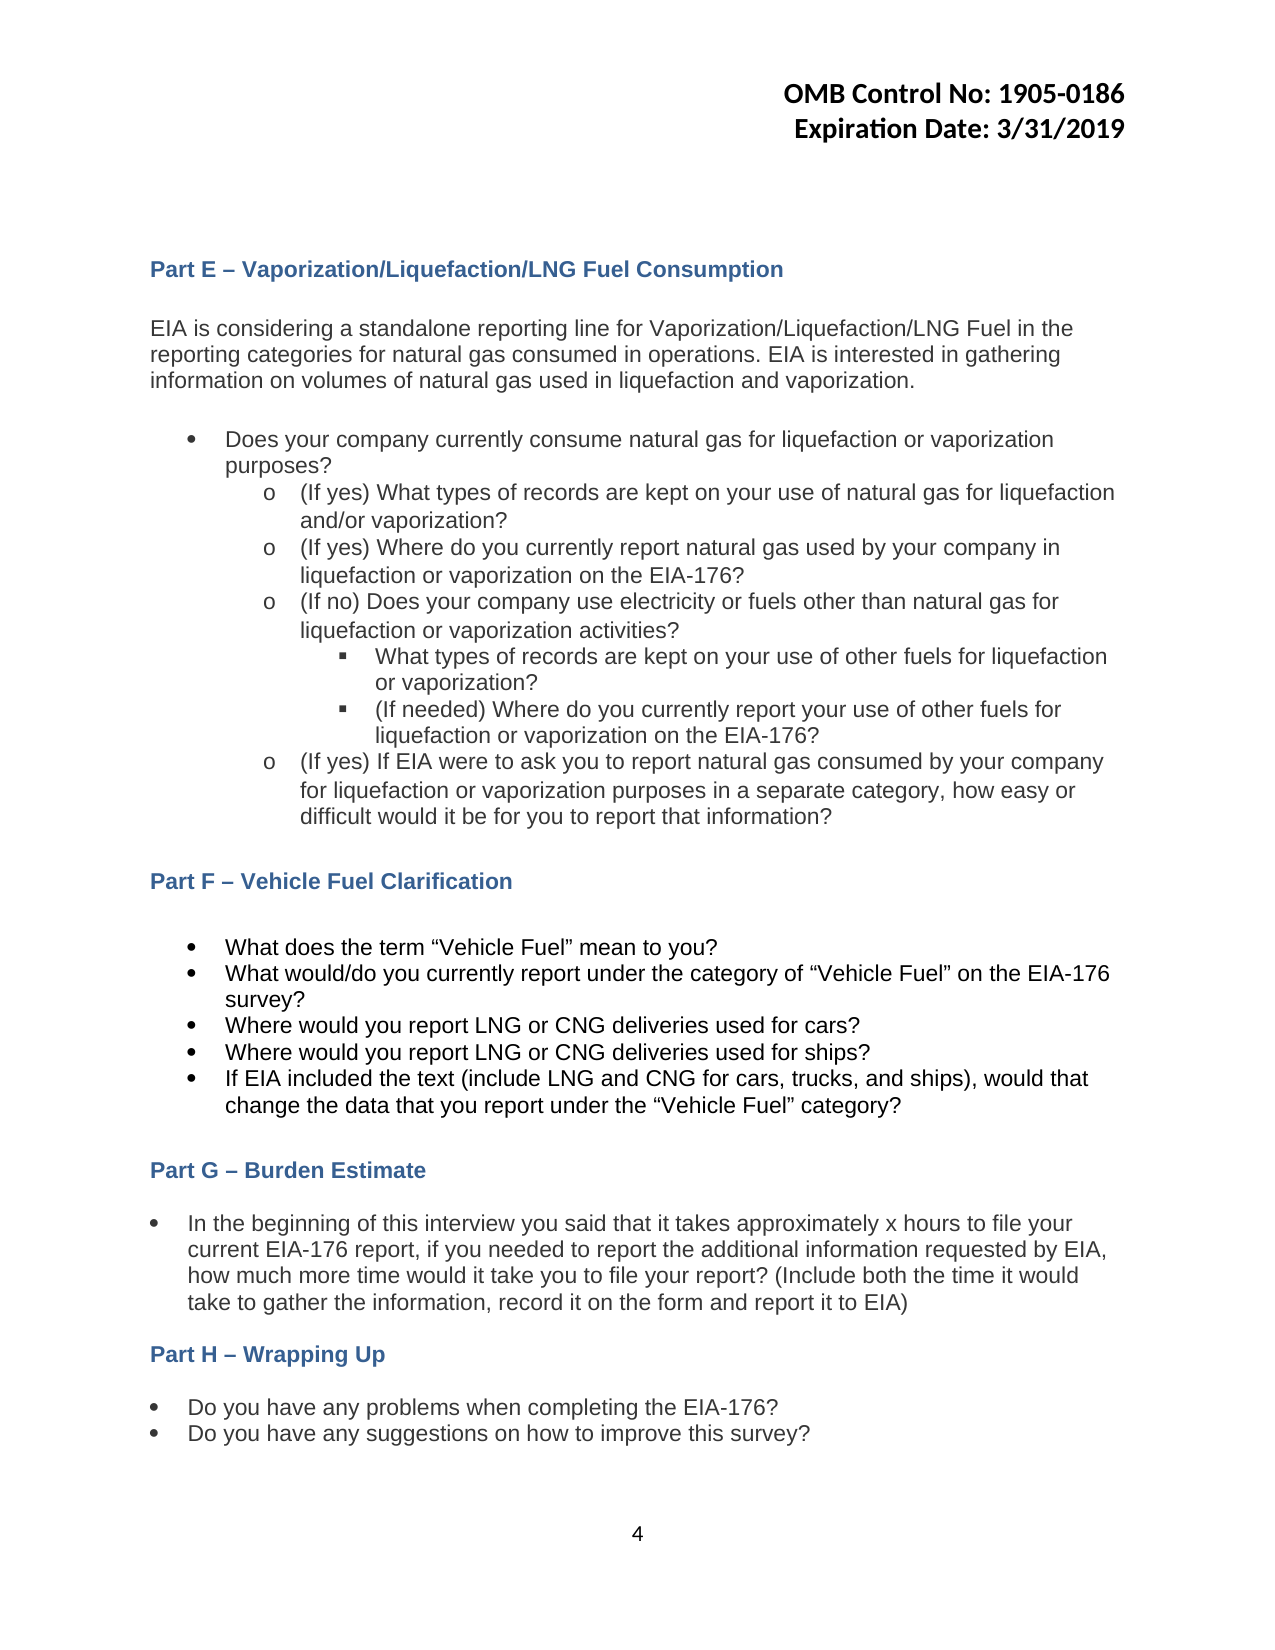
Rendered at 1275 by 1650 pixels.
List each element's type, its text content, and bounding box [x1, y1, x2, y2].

text Part F – Vehicle Fuel Clarification [150, 868, 1125, 894]
list (If needed) Where do you currently report your use of other fuels for liquefaction or vaporization on the EIA-176? [337, 696, 1125, 748]
text Part E – Vaporization/Liquefaction/LNG Fuel Consumption [150, 256, 1125, 282]
list Where would you report LNG or CNG deliveries used for cars? [187, 1012, 1125, 1039]
list Does your company currently consume natural gas for liquefaction or vaporization purposes? [187, 426, 1125, 479]
list What types of records are kept on your use of other fuels for liquefaction or vaporization? [337, 643, 1125, 696]
list (If no) Does your company use electricity or fuels other than natural gas for liquefaction or vaporization activities? [262, 588, 1125, 643]
list Where would you report LNG or CNG deliveries used for ships? [187, 1039, 1125, 1065]
list Do you have any problems when completing the EIA-176? [150, 1394, 1125, 1420]
list Do you have any suggestions on how to improve this survey? [150, 1420, 1125, 1447]
list (If yes) What types of records are kept on your use of natural gas for liquefaction and/or vaporization? [262, 479, 1125, 533]
list If EIA included the text (include LNG and CNG for cars, trucks, and ships), would that change the data that you report under the “Vehicle Fuel” category? [187, 1065, 1125, 1118]
list What does the term “Vehicle Fuel” mean to you? [187, 933, 1125, 960]
list In the beginning of this interview you said that it takes approximately x hours to file your current EIA-176 report, if you needed to report the additional information requested by EIA, how much more time would it take you to file your report? (Include both the time it would take to gather the information, record it on the form and report it to EIA) [150, 1209, 1125, 1315]
text Part H – Wrapping Up [150, 1341, 1125, 1368]
text Part G – Burden Estimate [150, 1157, 1125, 1183]
list (If yes) Where do you currently report natural gas used by your company in liquefaction or vaporization on the EIA-176? [262, 533, 1125, 588]
list (If yes) If EIA were to ask you to report natural gas consumed by your company for liquefaction or vaporization purposes in a separate category, how easy or difficult would it be for you to report that information? [262, 748, 1125, 829]
text EIA is considering a standalone reporting line for Vaporization/Liquefaction/LNG Fuel in the reporting categories for natural gas consumed in operations. EIA is interested in gathering information on volumes of natural gas used in liquefaction and vaporization. [150, 314, 1125, 393]
list What would/do you currently report under the category of “Vehicle Fuel” on the EIA-176 survey? [187, 960, 1125, 1012]
